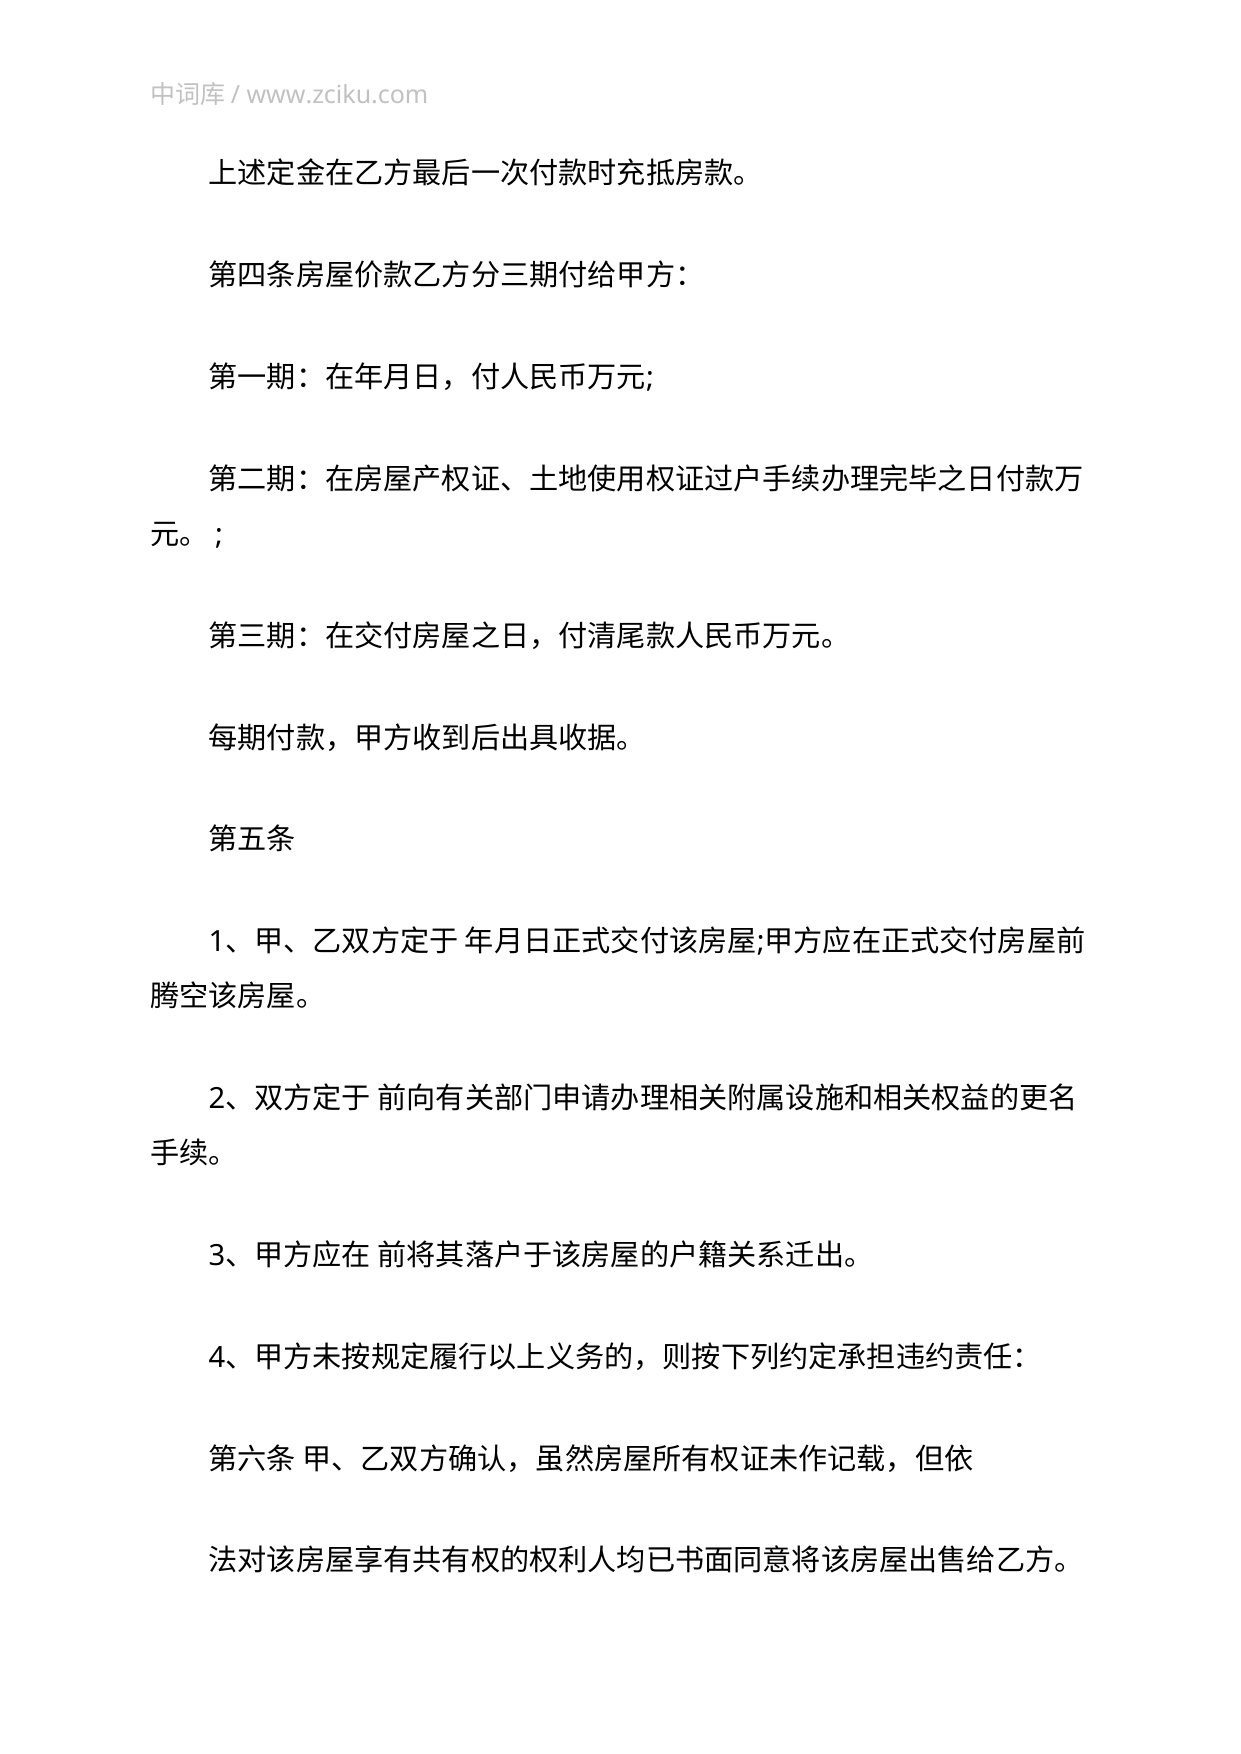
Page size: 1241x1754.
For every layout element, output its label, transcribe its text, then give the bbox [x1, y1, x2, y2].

text 3、甲方应在 前将其落户于该房屋的户籍关系迁出。 [150, 1231, 1090, 1274]
text 上述定金在乙方最后一次付款时充抵房款。 [150, 150, 1090, 192]
text 2、双方定于 前向有关部门申请办理相关附属设施和相关权益的更名手续。 [150, 1074, 1090, 1172]
text 第一期：在年月日，付人民币万元; [150, 353, 1090, 396]
text 法对该房屋享有共有权的权利人均已书面同意将该房屋出售给乙方。 [150, 1537, 1090, 1579]
text 第五条 [150, 816, 1090, 858]
text 第四条房屋价款乙方分三期付给甲方： [150, 252, 1090, 294]
text 1、甲、乙双方定于 年月日正式交付该房屋;甲方应在正式交付房屋前腾空该房屋。 [150, 918, 1090, 1015]
text 第二期：在房屋产权证、土地使用权证过户手续办理完毕之日付款万元。 ; [150, 456, 1090, 553]
text 第六条 甲、乙双方确认，虽然房屋所有权证未作记载，但依 [150, 1435, 1090, 1477]
text 每期付款，甲方收到后出具收据。 [150, 714, 1090, 756]
text 4、甲方未按规定履行以上义务的，则按下列约定承担违约责任： [150, 1333, 1090, 1376]
text 第三期：在交付房屋之日，付清尾款人民币万元。 [150, 612, 1090, 655]
